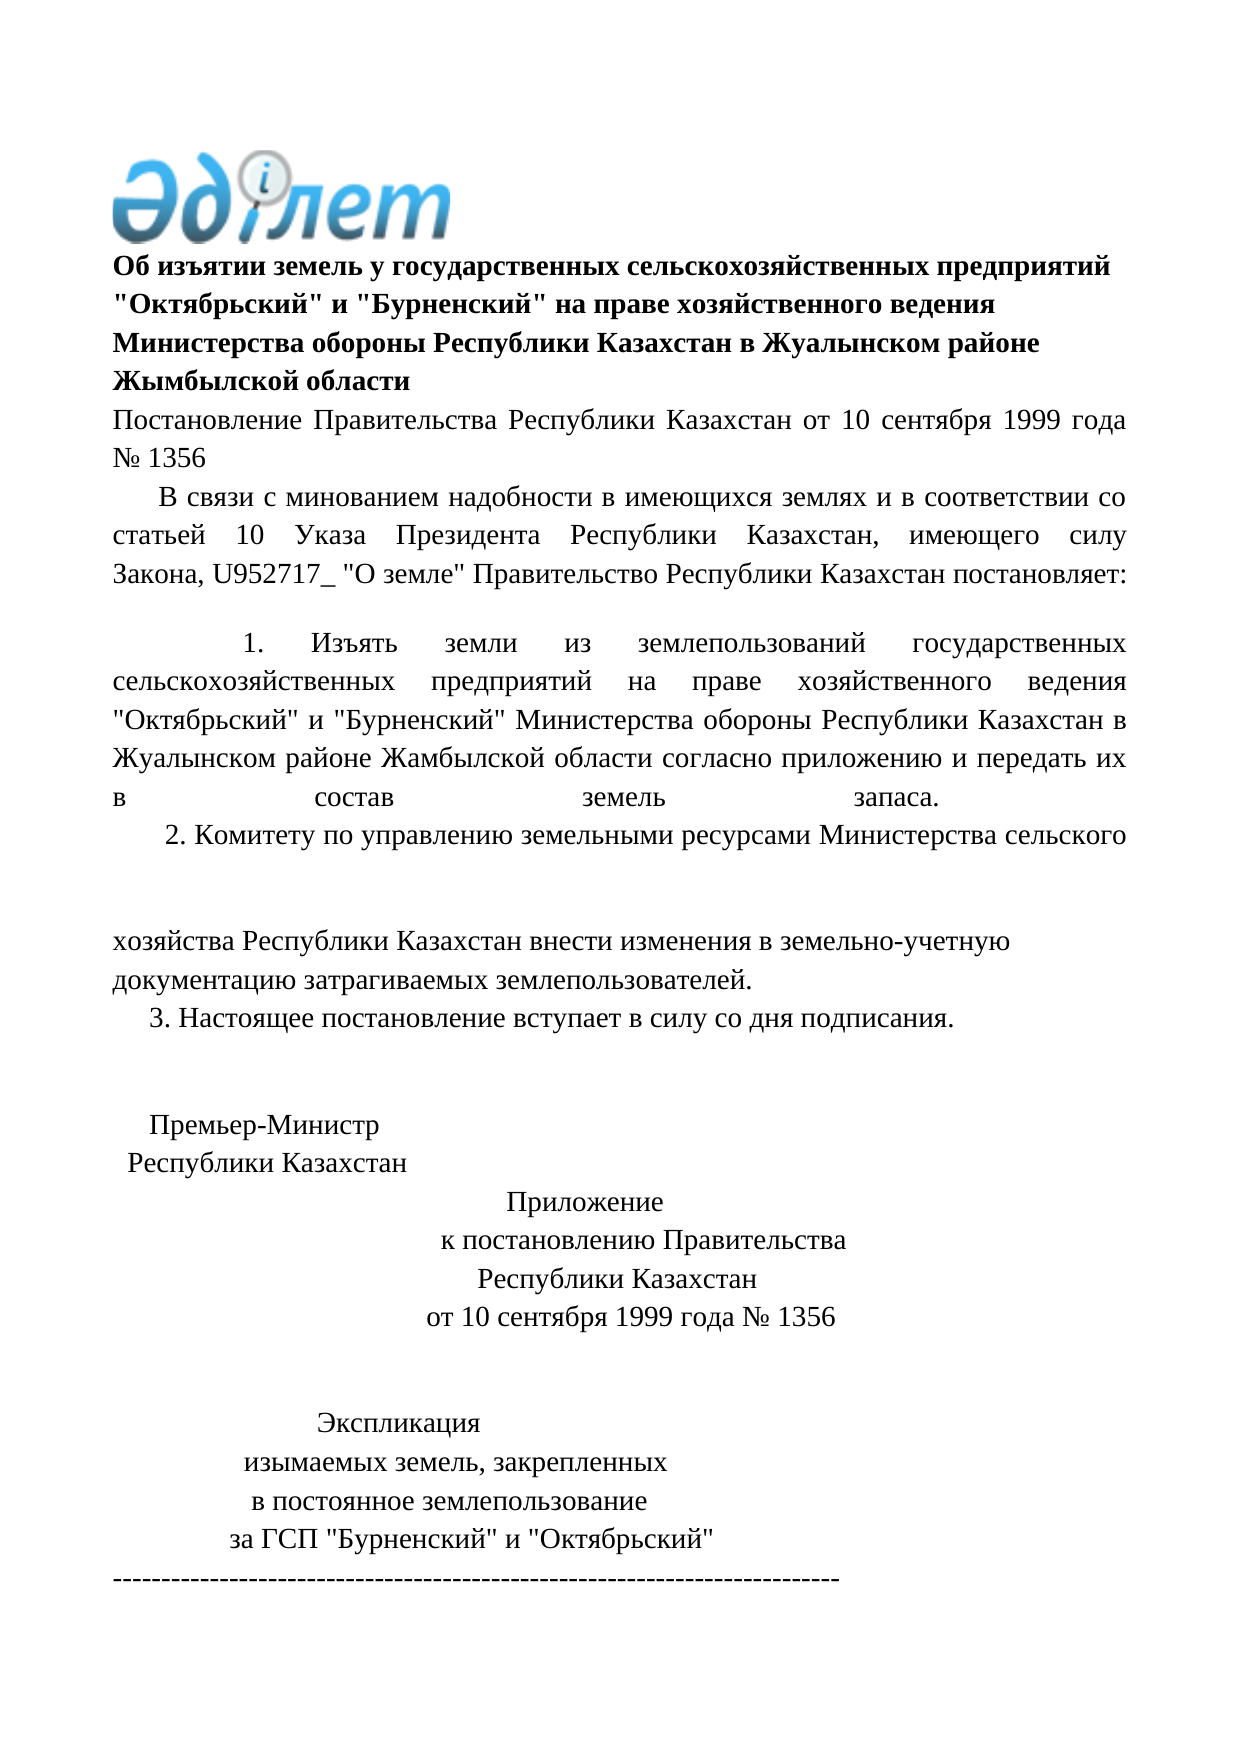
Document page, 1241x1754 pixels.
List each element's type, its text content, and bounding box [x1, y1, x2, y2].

text изымаемых земель, закрепленных [112, 1444, 1128, 1478]
text от 10 сентября 1999 года № 1356 [112, 1299, 1128, 1333]
text документацию затрагиваемых землепользователей. [112, 962, 1128, 996]
text Об изъятии земель у государственных сельскохозяйственных предприятий "Октябрьский" и "Бурненский" на праве хозяйственного ведения Министерства обороны Республики Казахстан в Жуалынском районе Жымбылской области [112, 248, 1128, 397]
text в постоянное землепользование [112, 1483, 1128, 1516]
text Республики Казахстан [112, 1261, 1128, 1294]
text к постановлению Правительства [112, 1222, 1128, 1256]
text В связи с минованием надобности в имеющихся землях и в соответствии со статьей 10 Указа Президента Республики Казахстан, имеющего силу Закона, U952717_ "О земле" Правительство Республики Казахстан постановляет: 1. Изъять земли из землепользований государственных сельскохозяйственных предприятий на праве хозяйственного ведения "Октябрьский" и "Бурненский" Министерства обороны Республики Казахстан в Жуалынском районе Жамбылской области согласно приложению и передать их в состав земель запаса. 2. Комитету по управлению земельными ресурсами Министерства сельского [112, 479, 1128, 881]
picture [112, 150, 451, 244]
text Экспликация [112, 1406, 1128, 1439]
text Премьер-Министр [112, 1107, 1128, 1140]
text Постановление Правительства Республики Казахстан от 10 сентября 1999 года № 1356 [112, 402, 1128, 474]
text за ГСП "Бурненский" и "Октябрьский" [112, 1521, 1128, 1555]
text Приложение [112, 1184, 1128, 1217]
text --------------------------------------------------------------------------- [112, 1560, 1128, 1593]
text хозяйства Республики Казахстан внести изменения в земельно-учетную [112, 923, 1128, 957]
text 3. Настоящее постановление вступает в силу со дня подписания. [112, 1001, 1128, 1034]
text Республики Казахстан [112, 1145, 1128, 1179]
